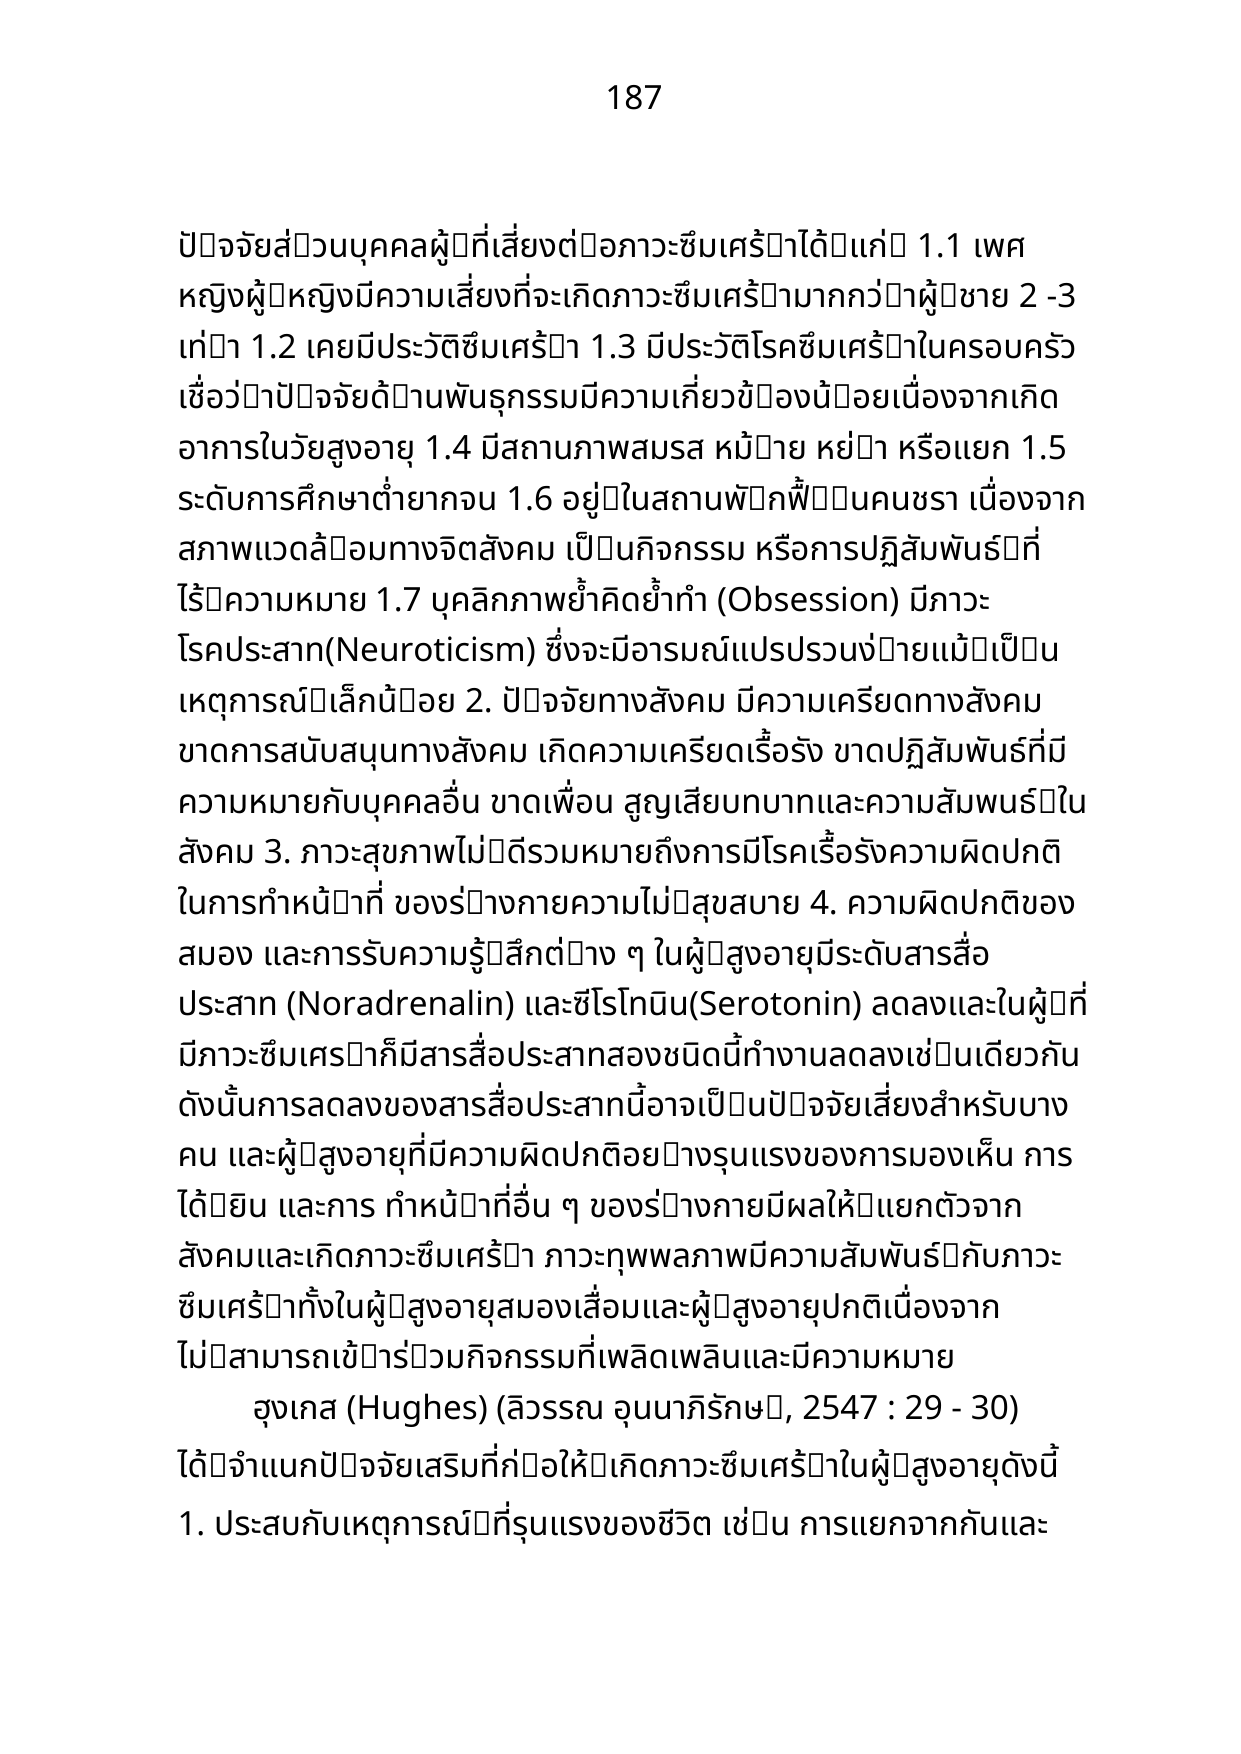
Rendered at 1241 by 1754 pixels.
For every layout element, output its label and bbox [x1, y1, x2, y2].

text [177, 1383, 1090, 1550]
text [177, 222, 1090, 1383]
